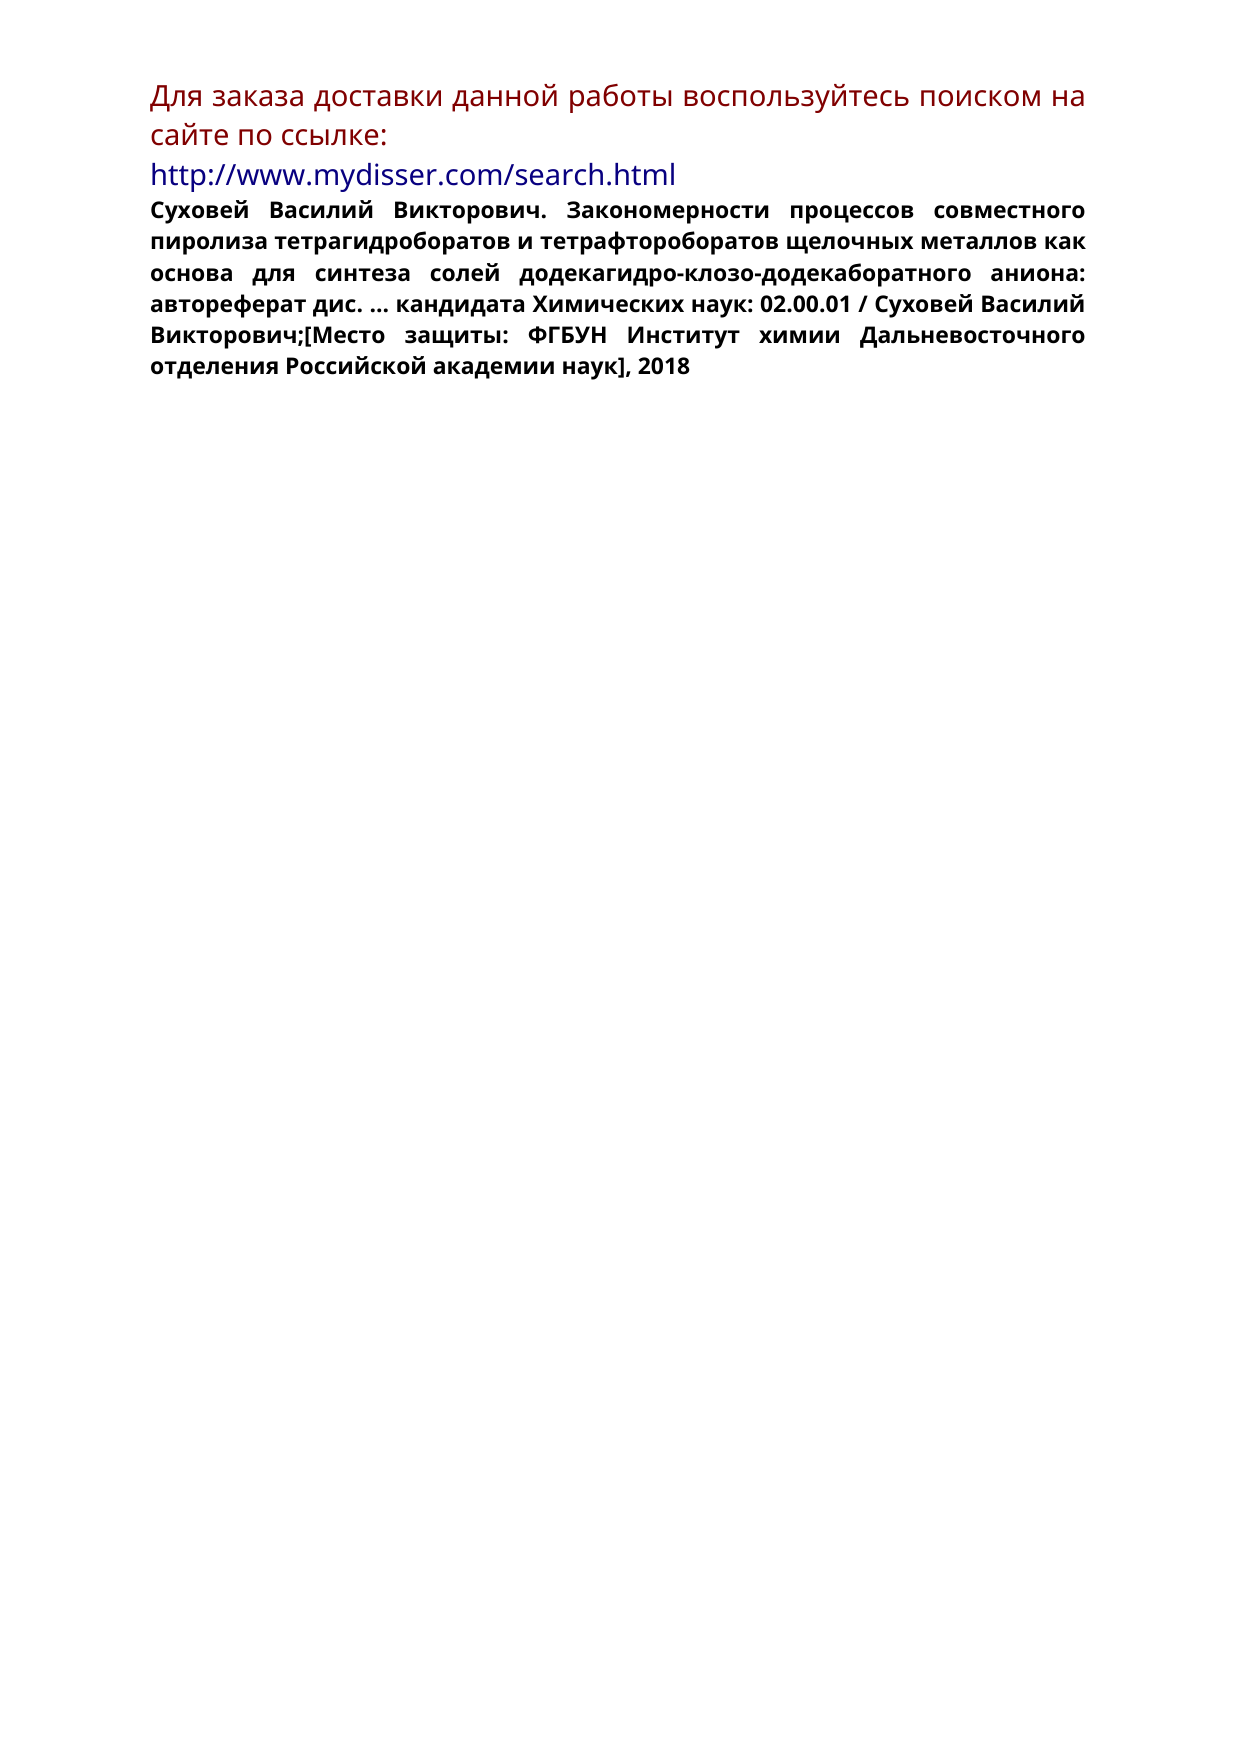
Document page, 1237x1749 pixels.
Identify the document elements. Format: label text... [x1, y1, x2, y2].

text Суховей Василий Викторович. Закономерности процессов совместного пиролиза тетрагидроборатов и тетрафтороборатов щелочных металлов как основа для синтеза солей додекагидро-клозо-додекаборатного аниона: автореферат дис. ... кандидата Химических наук: 02.00.01 / Суховей Василий Викторович;[Место защиты: ФГБУН Институт химии Дальневосточного отделения Российской академии наук], 2018 [150, 194, 1086, 382]
